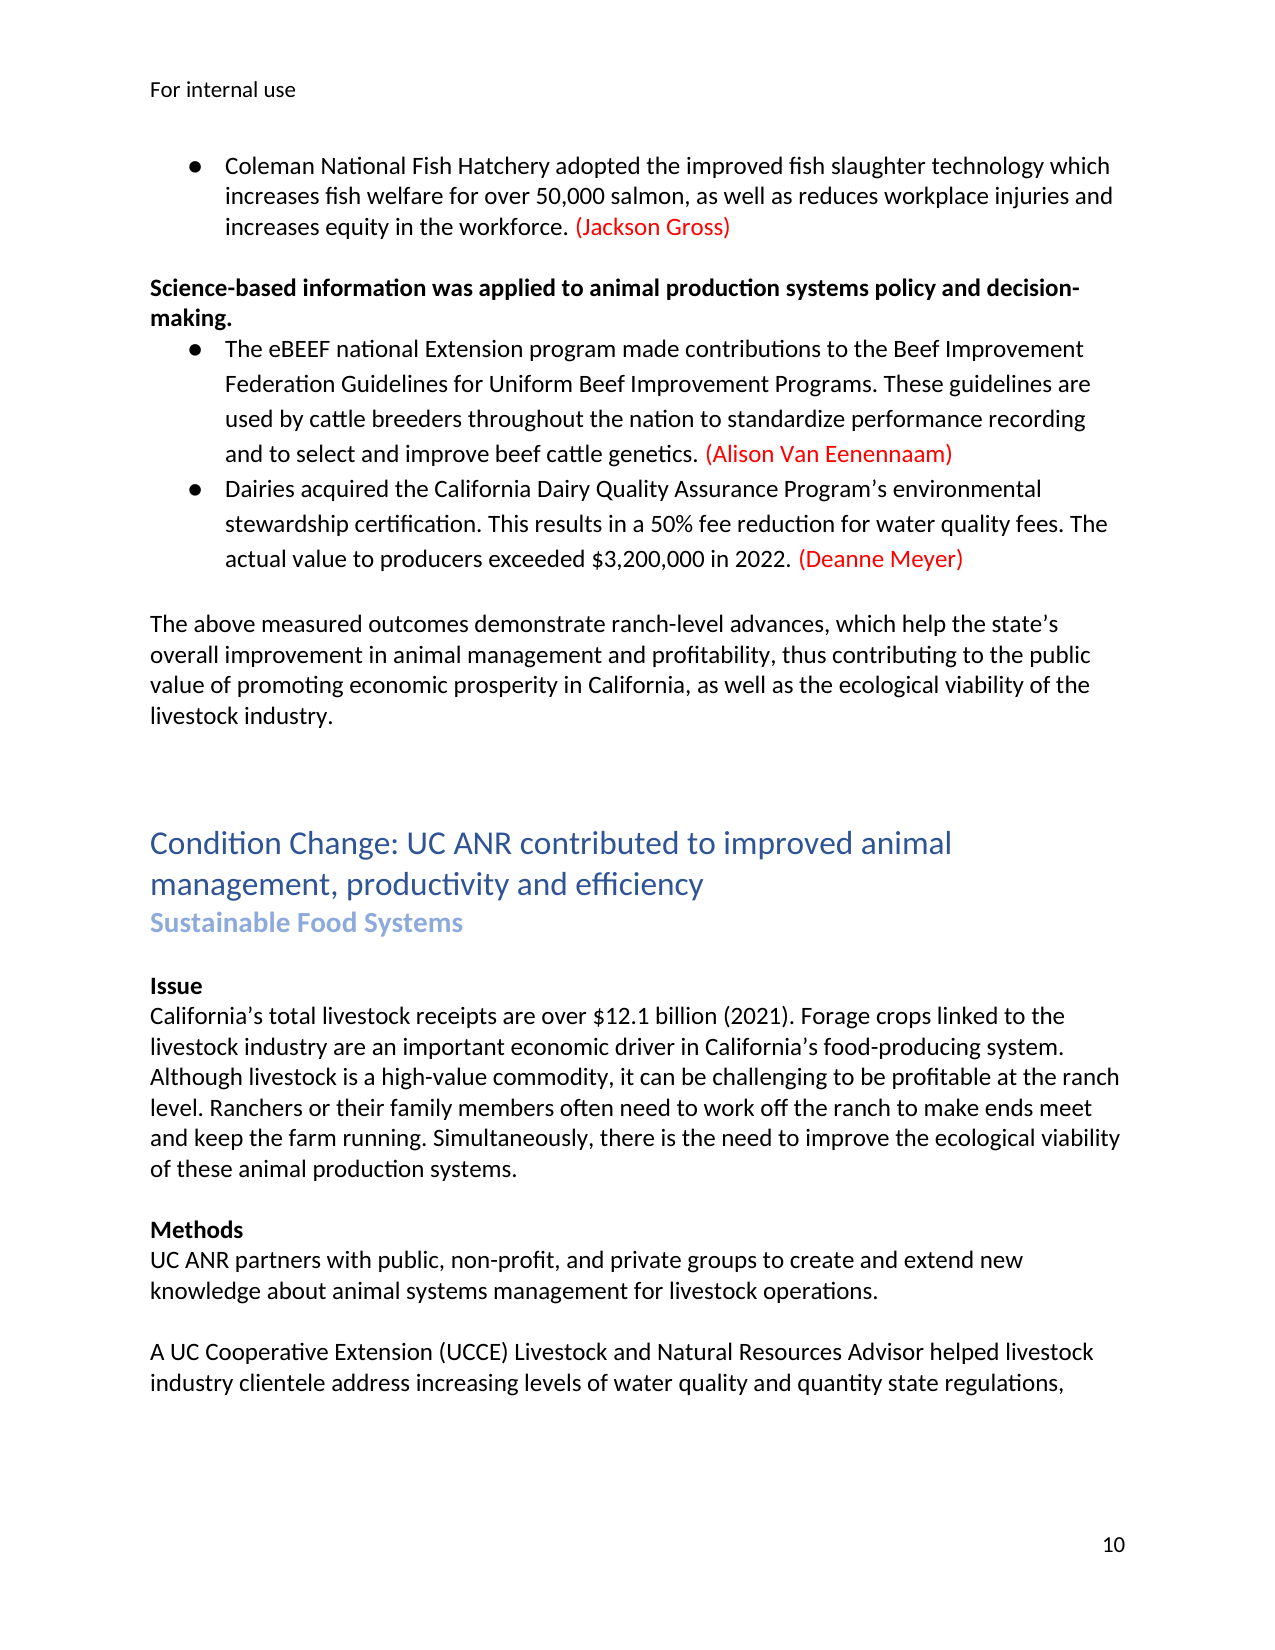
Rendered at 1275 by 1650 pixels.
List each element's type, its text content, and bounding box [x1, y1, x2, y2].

text The above measured outcomes demonstrate ranch-level advances, which help the state’s overall improvement in animal management and profitability, thus contributing to the public value of promoting economic prosperity in California, as well as the ecological viability of the livestock industry. [150, 609, 1125, 731]
text Issue [150, 970, 1125, 1000]
text Condition Change: UC ANR contributed to improved animal management, productivity and efficiency [150, 822, 1125, 904]
text UC ANR partners with public, non-profit, and private groups to create and extend new knowledge about animal systems management for livestock operations. [150, 1244, 1125, 1306]
text Methods [150, 1214, 1125, 1244]
list Coleman National Fish Hatchery adopted the improved fish slaughter technology which increases fish welfare for over 50,000 salmon, as well as reduces workplace injuries and increases equity in the workforce. (Jackson Gross) [187, 150, 1125, 242]
text Sustainable Food Systems [150, 904, 1125, 939]
text Science-based information was applied to animal production systems policy and decision-making. [150, 272, 1125, 333]
list Dairies acquired the California Dairy Quality Assurance Program’s environmental stewardship certification. This results in a 50% fee reduction for water quality fees. The actual value to producers exceeded $3,200,000 in 2022. (Deanne Meyer) [187, 473, 1125, 574]
text California’s total livestock receipts are over $12.1 billion (2021). Forage crops linked to the livestock industry are an important economic driver in California’s food-producing system. Although livestock is a high-value commodity, it can be challenging to be profitable at the ranch level. Ranchers or their family members often need to work off the ranch to make ends meet and keep the farm running. Simultaneously, there is the need to improve the ecological viability of these animal production systems. [150, 1000, 1125, 1183]
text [150, 1336, 1125, 1397]
list The eBEEF national Extension program made contributions to the Beef Improvement Federation Guidelines for Uniform Beef Improvement Programs. These guidelines are used by cattle breeders throughout the nation to standardize performance recording and to select and improve beef cattle genetics. (Alison Van Eenennaam) [187, 333, 1125, 469]
